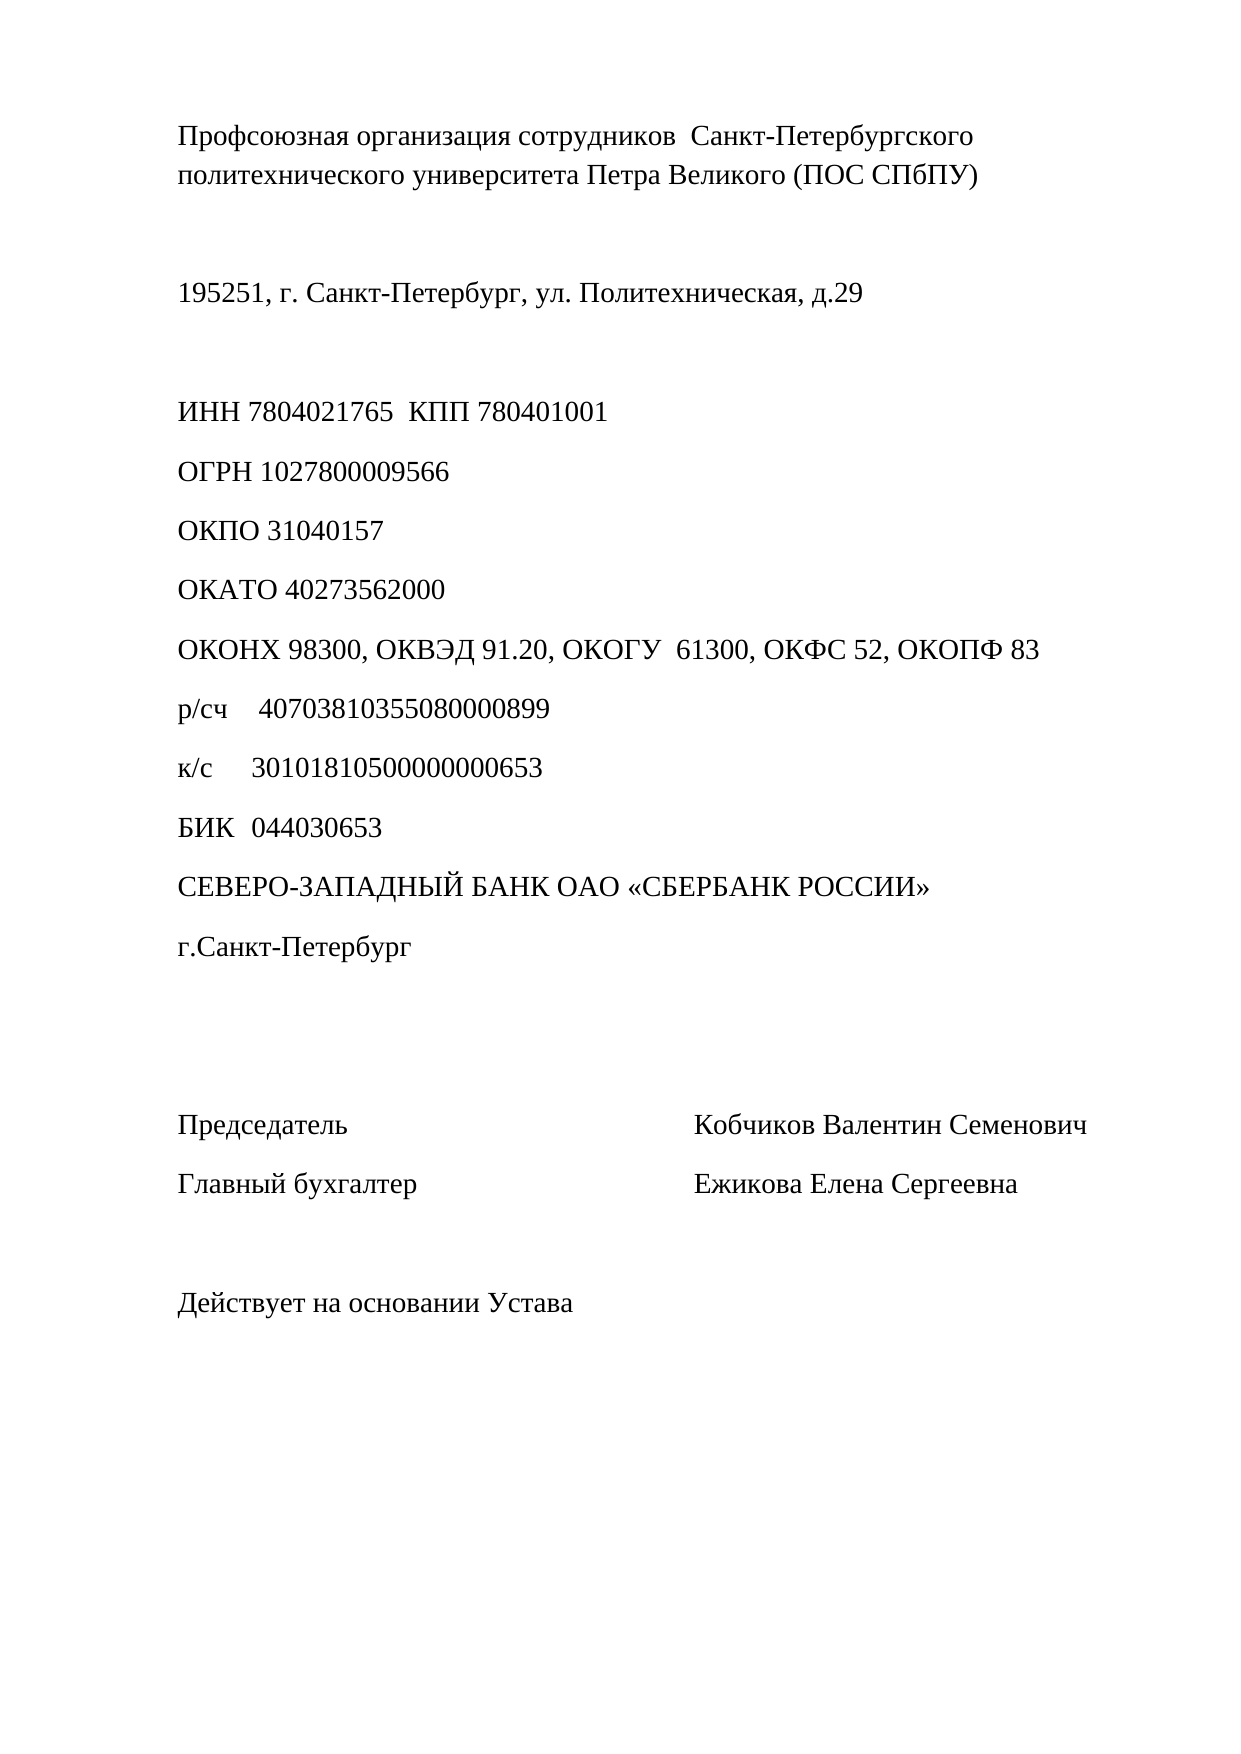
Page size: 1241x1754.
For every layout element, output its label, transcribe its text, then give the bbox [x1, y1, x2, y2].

text Действует на основании Устава [177, 1285, 1152, 1318]
text БИК 044030653 [177, 810, 1152, 843]
text Профсоюзная организация сотрудников Санкт-Петербургского политехнического университета Петра Великого (ПОС СПбПУ) [177, 118, 1152, 190]
text ОКАТО 40273562000 [177, 572, 1152, 606]
text г.Санкт-Петербург [177, 929, 1152, 962]
text р/сч 40703810355080000899 [177, 691, 1152, 725]
text ИНН 7804021765 КПП 780401001 [177, 394, 1152, 428]
text ОКПО 31040157 [177, 513, 1152, 547]
text СЕВЕРО-ЗАПАДНЫЙ БАНК ОАО «СБЕРБАНК РОССИИ» [177, 869, 1152, 903]
text ОКОНХ 98300, ОКВЭД 91.20, ОКОГУ 61300, ОКФС 52, ОКОПФ 83 [177, 632, 1152, 665]
text Главный бухгалтер Ежикова Елена Сергеевна [177, 1166, 1152, 1200]
text ОГРН 1027800009566 [177, 454, 1152, 487]
text Председатель Кобчиков Валентин Семенович [177, 1107, 1152, 1140]
text 195251, г. Санкт-Петербург, ул. Политехническая, д.29 [177, 276, 1152, 309]
text к/с 30101810500000000653 [177, 751, 1152, 784]
